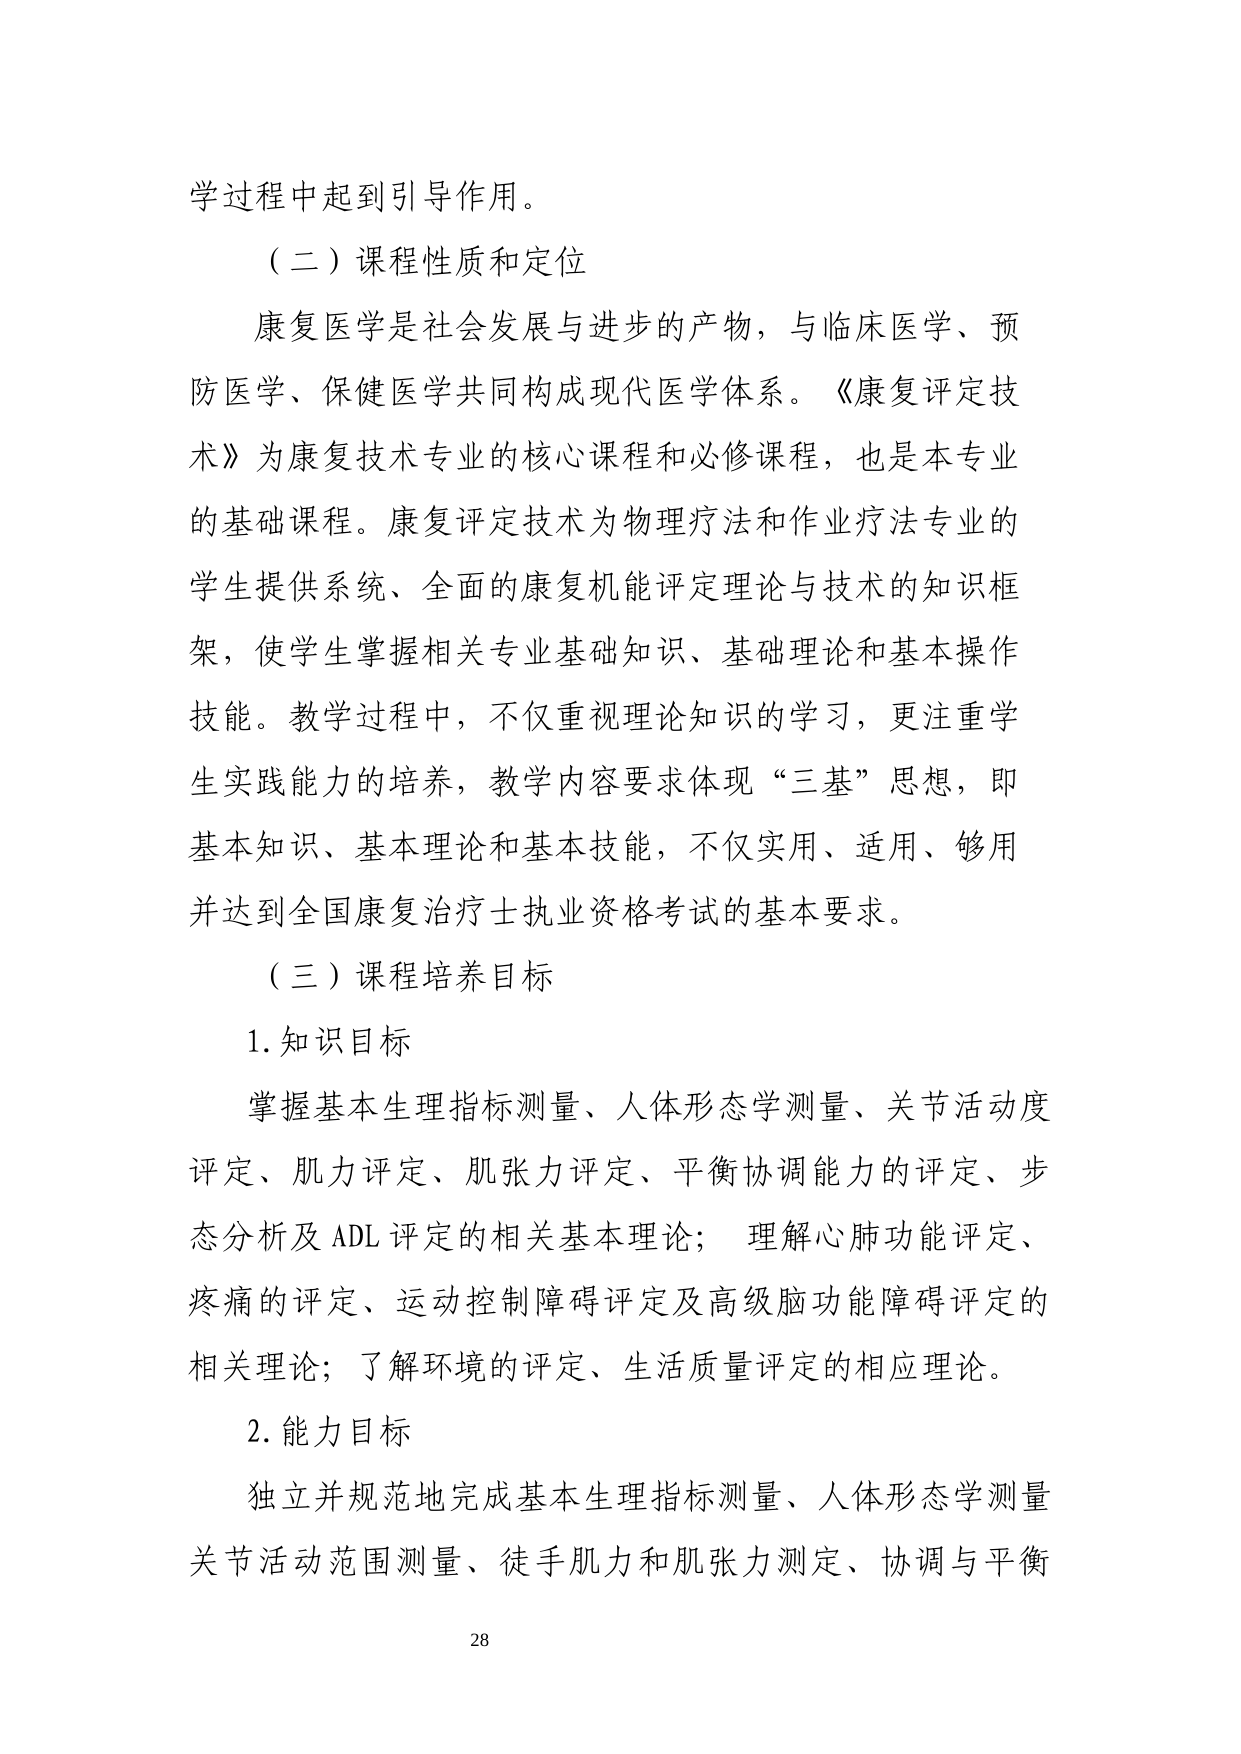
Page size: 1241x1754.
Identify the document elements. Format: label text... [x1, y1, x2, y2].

text （二）课程性质和定位 [187, 227, 1053, 292]
text 康复医学是社会发展与进步的产物，与临床医学、预防医学、保健医学共同构成现代医学体系。《康复评定技术》为康复技术专业的核心课程和必修课程，也是本专业的基础课程。康复评定技术为物理疗法和作业疗法专业的学生提供系统、全面的康复机能评定理论与技术的知识框架，使学生掌握相关专业基础知识、基础理论和基本操作技能。教学过程中，不仅重视理论知识的学习，更注重学生实践能力的培养，教学内容要求体现“三基”思想，即基本知识、基本理论和基本技能，不仅实用、适用、够用并达到全国康复治疗士执业资格考试的基本要求。 [187, 292, 1053, 942]
text 1.知识目标 [187, 1007, 1053, 1072]
text 掌握基本生理指标测量、人体形态学测量、关节活动度评定、肌力评定、肌张力评定、平衡协调能力的评定、步态分析及ADL评定的相关基本理论； 理解心肺功能评定、疼痛的评定、运动控制障碍评定及高级脑功能障碍评定的相关理论；了解环境的评定、生活质量评定的相应理论。 [187, 1072, 1053, 1397]
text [187, 162, 1053, 227]
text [187, 1462, 1053, 1592]
text 2.能力目标 [187, 1397, 1053, 1462]
text （三）课程培养目标 [187, 942, 1053, 1007]
